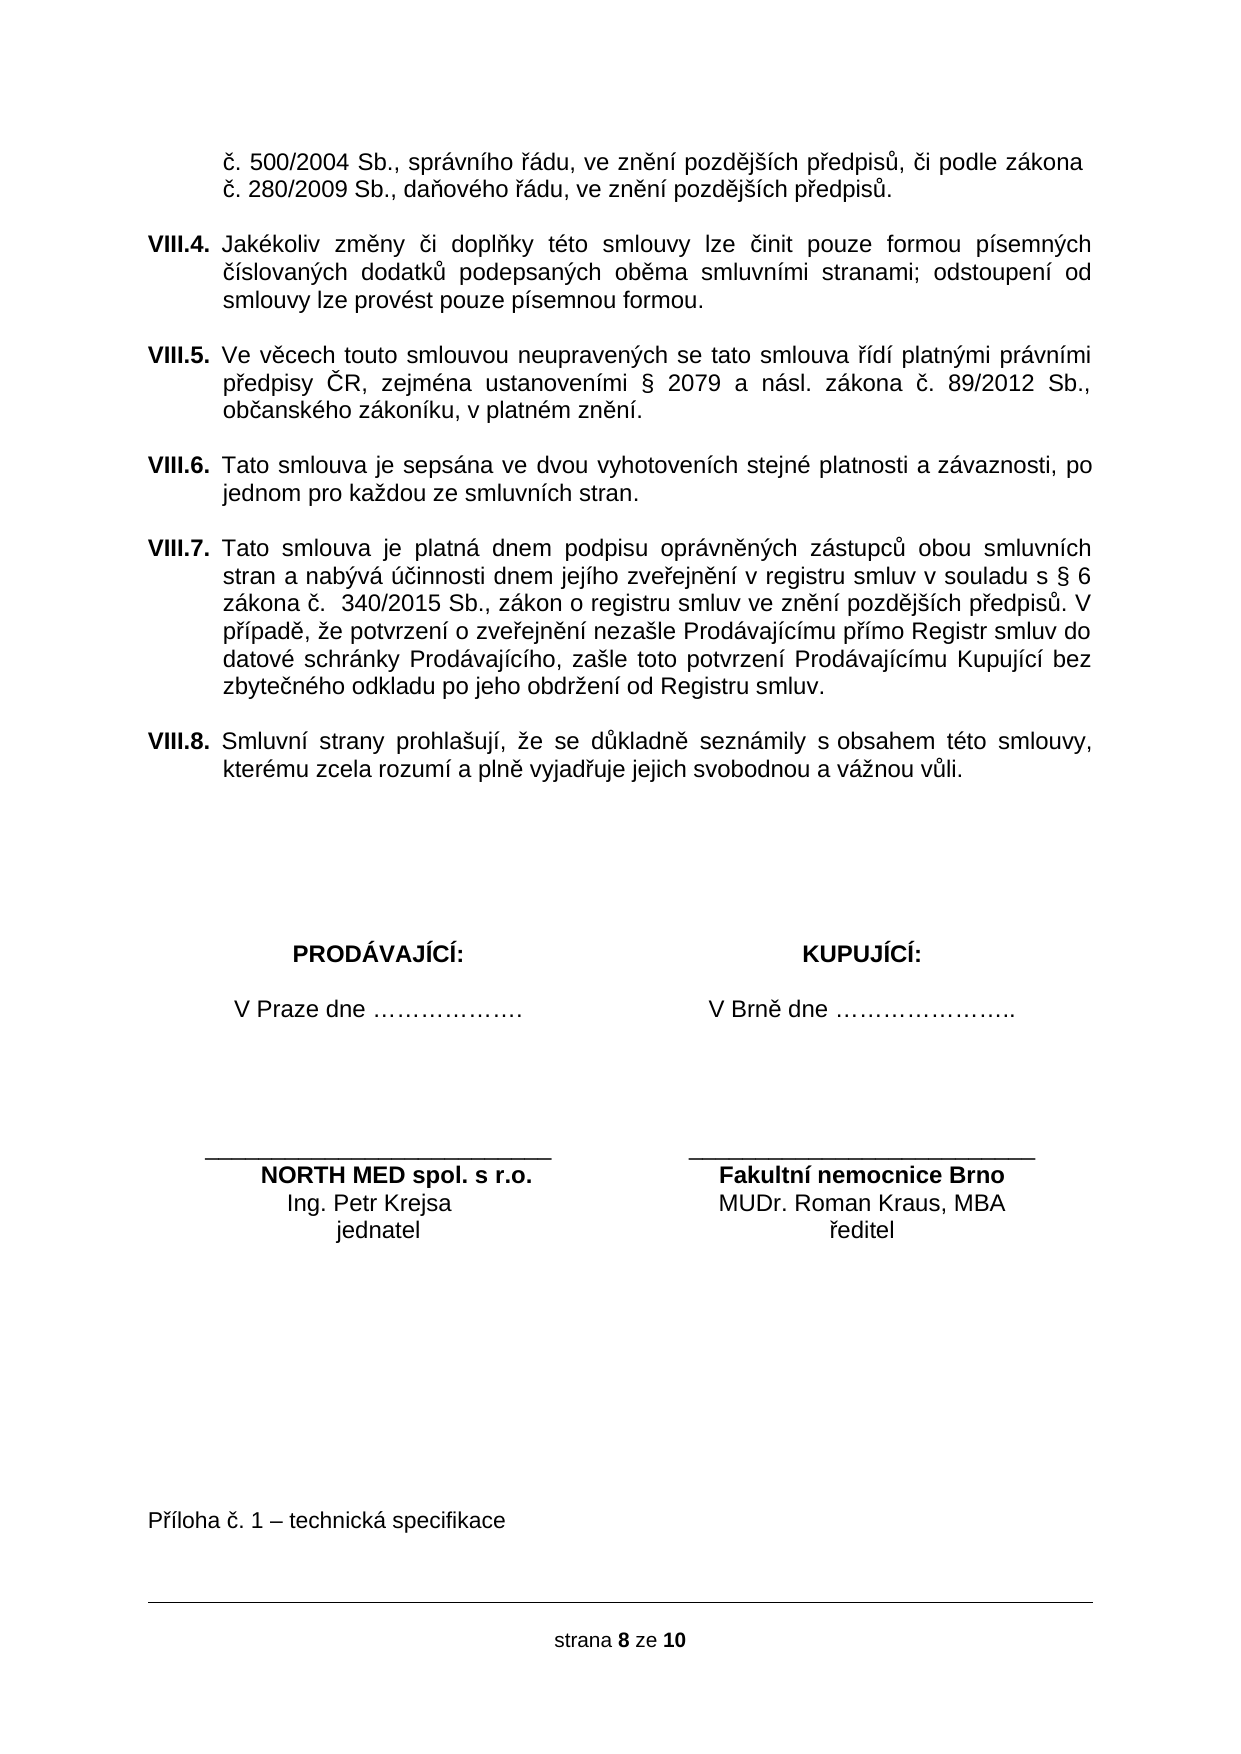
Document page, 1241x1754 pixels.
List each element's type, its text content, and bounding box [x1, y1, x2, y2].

list Ve věcech touto smlouvou neupravených se tato smlouva řídí platnými právními předpisy ČR, zejména ustanoveními § 2079 a násl. zákona č. 89/2012 Sb., občanského zákoníku, v platném znění. [148, 341, 1093, 424]
table_header KUPUJÍCÍ: V Brně dne ………………….. __________________________ Fakultní nemocnice Brno MUDr. Roman Kraus, MBA ředitel [620, 940, 1104, 1244]
table_header PRODÁVAJÍCÍ: V Praze dne ………………. __________________________ NORTH MED spol. s r.o. Ing. Petr Krejsa jednatel [136, 940, 620, 1244]
list Jakékoliv změny či doplňky této smlouvy lze činit pouze formou písemných číslovaných dodatků podepsaných oběma smluvními stranami; odstoupení od smlouvy lze provést pouze písemnou formou. [148, 230, 1093, 313]
text Příloha č. 1 – technická specifikace [148, 1507, 1093, 1533]
list Tato smlouva je platná dnem podpisu oprávněných zástupců obou smluvních stran a nabývá účinnosti dnem jejího zveřejnění v registru smluv v souladu s § 6 zákona č. 340/2015 Sb., zákon o registru smluv ve znění pozdějších předpisů. V případě, že potvrzení o zveřejnění nezašle Prodávajícímu přímo Registr smluv do datové schránky Prodávajícího, zašle toto potvrzení Prodávajícímu Kupující bez zbytečného odkladu po jeho obdržení od Registru smluv. [148, 534, 1093, 700]
list Smluvní strany prohlašují, že se důkladně seznámily s obsahem této smlouvy, kterému zcela rozumí a plně vyjadřuje jejich svobodnou a vážnou vůli. [148, 727, 1093, 782]
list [148, 148, 1093, 203]
list Tato smlouva je sepsána ve dvou vyhotoveních stejné platnosti a závaznosti, po jednom pro každou ze smluvních stran. [148, 451, 1093, 506]
